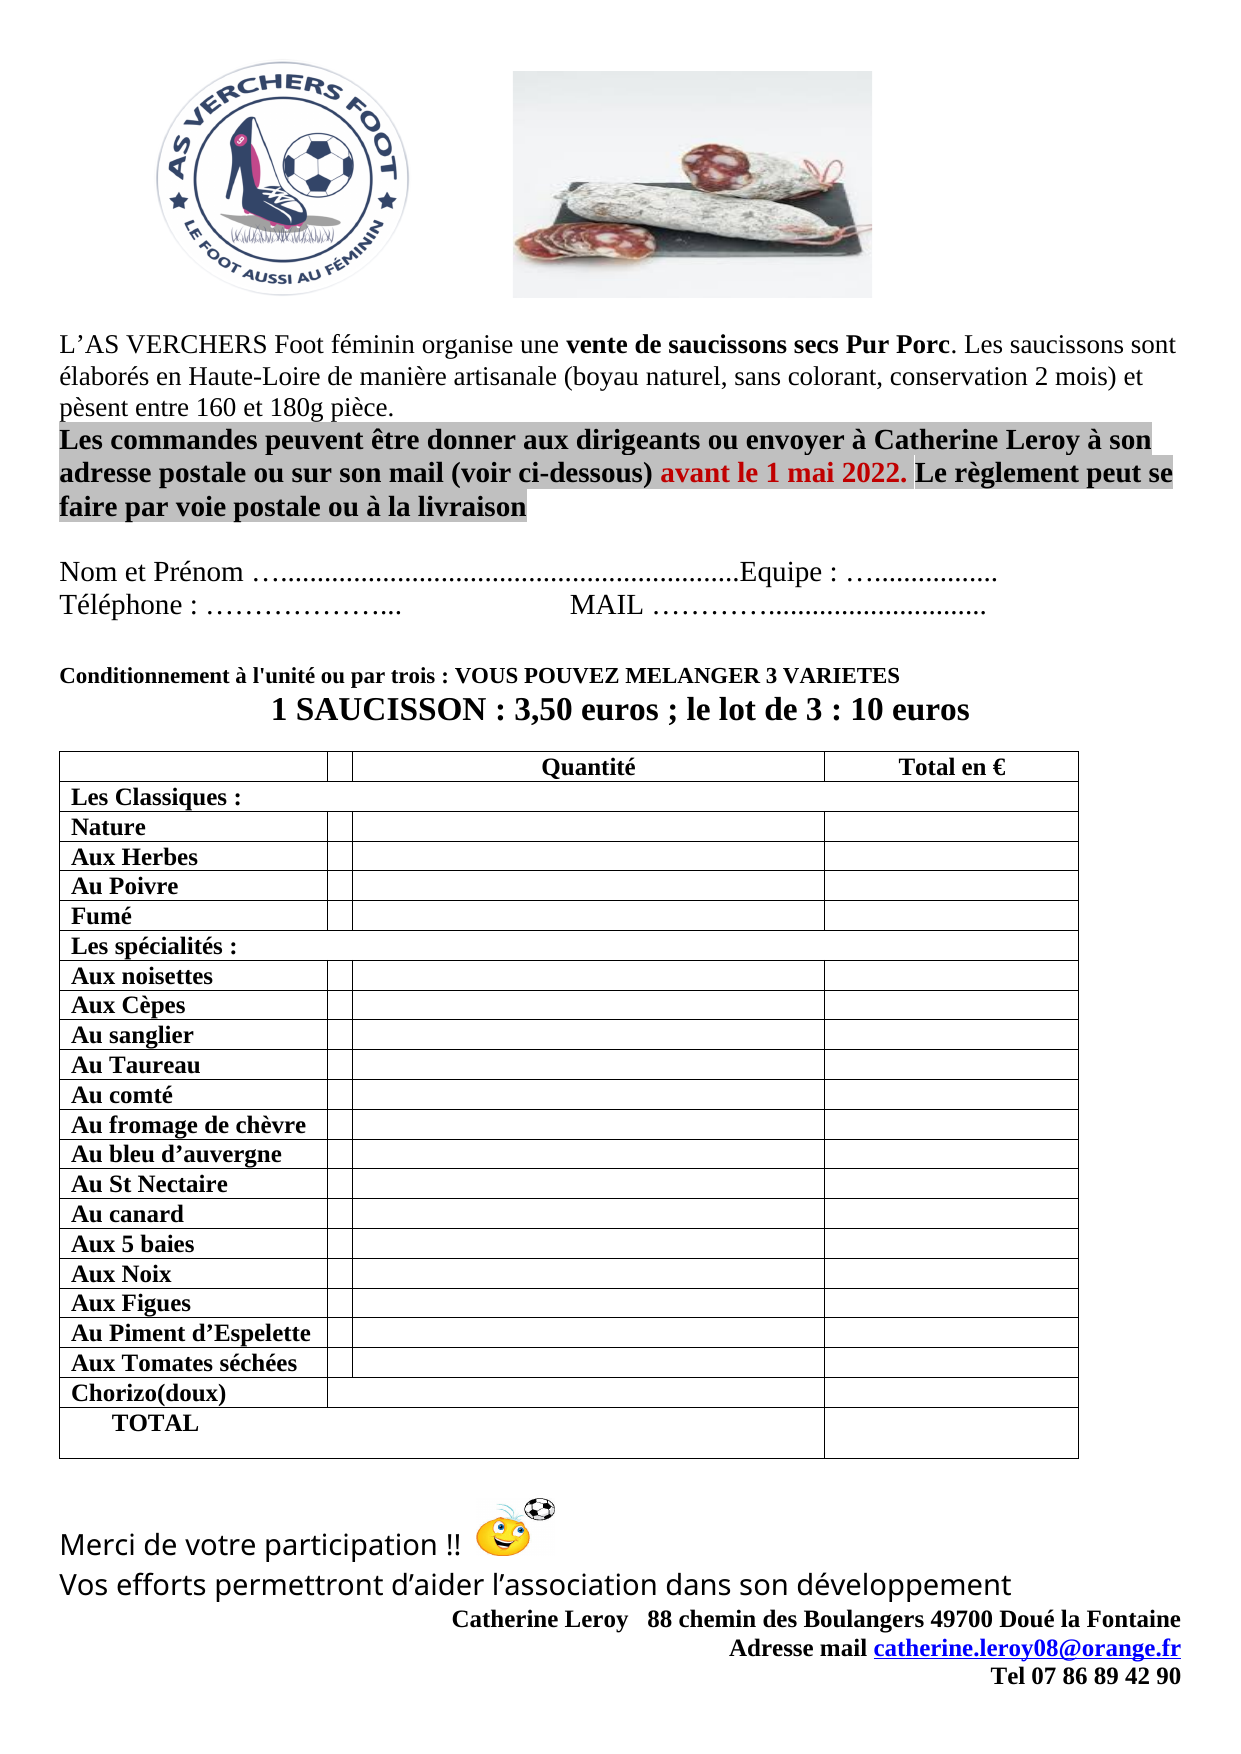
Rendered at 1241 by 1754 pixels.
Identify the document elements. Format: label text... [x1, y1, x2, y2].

table_cell [353, 842, 824, 870]
table_cell [353, 1259, 824, 1287]
table_cell [328, 901, 352, 930]
table_cell [328, 1140, 352, 1168]
table_cell [328, 1348, 352, 1377]
table_cell [825, 1110, 1078, 1138]
table_cell [825, 812, 1078, 841]
table_cell [328, 1229, 352, 1258]
table_cell Aux Tomates séchées [60, 1348, 327, 1377]
table_cell [825, 1169, 1078, 1198]
picture [161, 66, 404, 290]
table_cell [328, 1050, 352, 1079]
table_header Total en € [825, 752, 1078, 781]
table_cell [328, 1199, 352, 1228]
table_cell [353, 871, 824, 900]
table_header Quantité [353, 752, 824, 781]
table_cell [825, 1229, 1078, 1258]
text Conditionnement à l'unité ou par trois : VOUS POUVEZ MELANGER 3 VARIETES [59, 621, 1181, 689]
table_cell [353, 1289, 824, 1317]
table_cell [328, 842, 352, 870]
table_cell [328, 1259, 352, 1287]
table_cell Aux Herbes [60, 842, 327, 870]
table_cell [353, 1169, 824, 1198]
table_cell [328, 871, 352, 900]
table_cell [328, 991, 352, 1019]
text Catherine Leroy 88 chemin des Boulangers 49700 Doué la Fontaine [59, 1604, 1181, 1633]
table_cell [825, 961, 1078, 989]
table_cell Aux 5 baies [60, 1229, 327, 1258]
table_cell Les spécialités : [60, 931, 1078, 960]
table_cell Au Taureau [60, 1050, 327, 1079]
picture [476, 1498, 555, 1556]
table_cell [825, 991, 1078, 1019]
table_cell [328, 1318, 352, 1347]
table_cell [353, 991, 824, 1019]
table_cell [825, 1348, 1078, 1377]
text L’AS VERCHERS Foot féminin organise une vente de saucissons secs Pur Porc. Les saucissons sont élaborés en Haute-Loire de manière artisanale (boyau naturel, sans colorant, conservation 2 mois) et pèsent entre 160 et 180g pièce. [59, 328, 1181, 422]
text Adresse mail catherine.leroy08@orange.fr [59, 1633, 1181, 1661]
table_cell [353, 1110, 824, 1138]
text Merci de votre participation !! [59, 1499, 1181, 1564]
text Les commandes peuvent être donner aux dirigeants ou envoyer à Catherine Leroy à son adresse postale ou sur son mail (voir ci-dessous) avant le 1 mai 2022. Le règlement peut se faire par voie postale ou à la livraison [527, 422, 1181, 522]
table_cell Au comté [60, 1080, 327, 1109]
table_header [328, 752, 352, 781]
table_cell [353, 1020, 824, 1049]
table_cell Fumé [60, 901, 327, 930]
table_cell [328, 1080, 352, 1109]
table_cell [825, 1020, 1078, 1049]
table_cell Les Classiques : [60, 782, 1078, 811]
table_cell Au sanglier [60, 1020, 327, 1049]
table_cell [353, 961, 824, 989]
table_cell [825, 1289, 1078, 1317]
table_cell Chorizo(doux) [60, 1378, 327, 1407]
table_cell [825, 1378, 1078, 1407]
table_cell [825, 1318, 1078, 1347]
table_cell [825, 842, 1078, 870]
text Vos efforts permettront d’aider l’association dans son développement [59, 1564, 1181, 1604]
text 1 SAUCISSON : 3,50 euros ; le lot de 3 : 10 euros [59, 689, 1181, 727]
table_cell Aux noisettes [60, 961, 327, 989]
text Nom et Prénom …...............................................................Equipe : …................. [59, 554, 1181, 587]
table_cell [353, 1199, 824, 1228]
table_cell [328, 1110, 352, 1138]
table_cell [825, 1080, 1078, 1109]
table_cell [353, 901, 824, 930]
table_cell [825, 1050, 1078, 1079]
table_cell [825, 1199, 1078, 1228]
table_cell Au fromage de chèvre [60, 1110, 327, 1138]
table_cell [328, 1169, 352, 1198]
table_cell [328, 1020, 352, 1049]
table_cell [825, 901, 1078, 930]
table_cell [825, 871, 1078, 900]
table_cell [328, 1378, 824, 1407]
table_cell [353, 1050, 824, 1079]
table_cell [353, 1348, 824, 1377]
table_cell [328, 1289, 352, 1317]
table_header [60, 752, 327, 781]
table_cell [353, 812, 824, 841]
table_cell Aux Noix [60, 1259, 327, 1287]
picture [512, 71, 873, 298]
table_cell [825, 1408, 1078, 1458]
table_cell [825, 1140, 1078, 1168]
table_cell [328, 812, 352, 841]
table_cell Au canard [60, 1199, 327, 1228]
table_cell [353, 1229, 824, 1258]
table_cell [353, 1140, 824, 1168]
table_cell Nature [60, 812, 327, 841]
table_cell Au St Nectaire [60, 1169, 327, 1198]
table_cell [353, 1080, 824, 1109]
table_cell Aux Figues [60, 1289, 327, 1317]
table_cell [353, 1318, 824, 1347]
table_cell Au bleu d’auvergne [60, 1140, 327, 1168]
table_cell Au Poivre [60, 871, 327, 900]
table_cell TOTAL [60, 1408, 824, 1458]
table_cell [328, 961, 352, 989]
text Tel 07 86 89 42 90 [59, 1661, 1181, 1690]
text Téléphone : ………………... MAIL ………….............................. [59, 587, 1181, 621]
table_cell Aux Cèpes [60, 991, 327, 1019]
table_cell [825, 1259, 1078, 1287]
table_cell Au Piment d’Espelette [60, 1318, 327, 1347]
